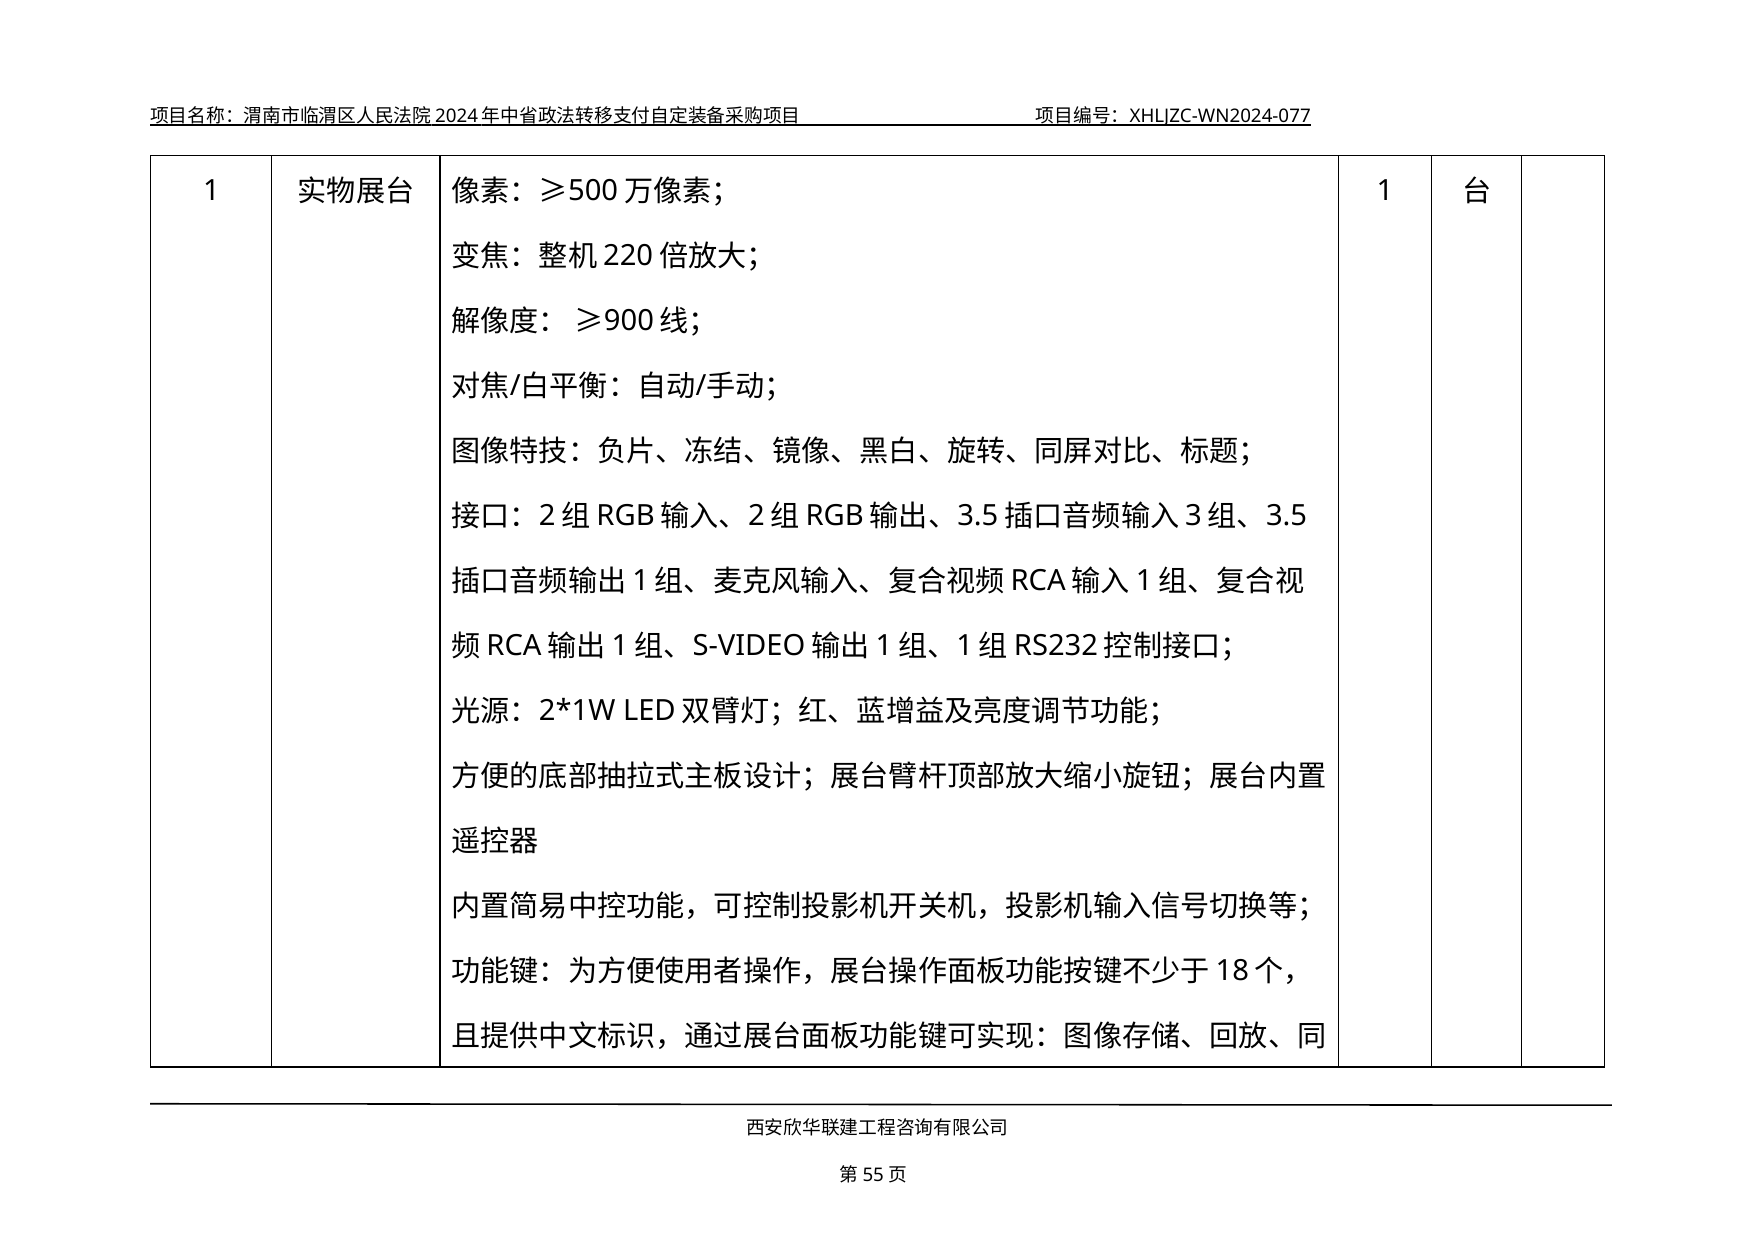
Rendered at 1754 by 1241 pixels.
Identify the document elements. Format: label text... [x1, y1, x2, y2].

table_cell 台 [1432, 156, 1521, 1066]
table_cell 实物展台 [272, 156, 439, 1066]
table_cell 1 [151, 156, 271, 1066]
table_cell [1522, 156, 1604, 1066]
table_cell 1 [1339, 156, 1431, 1066]
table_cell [441, 156, 1338, 1066]
